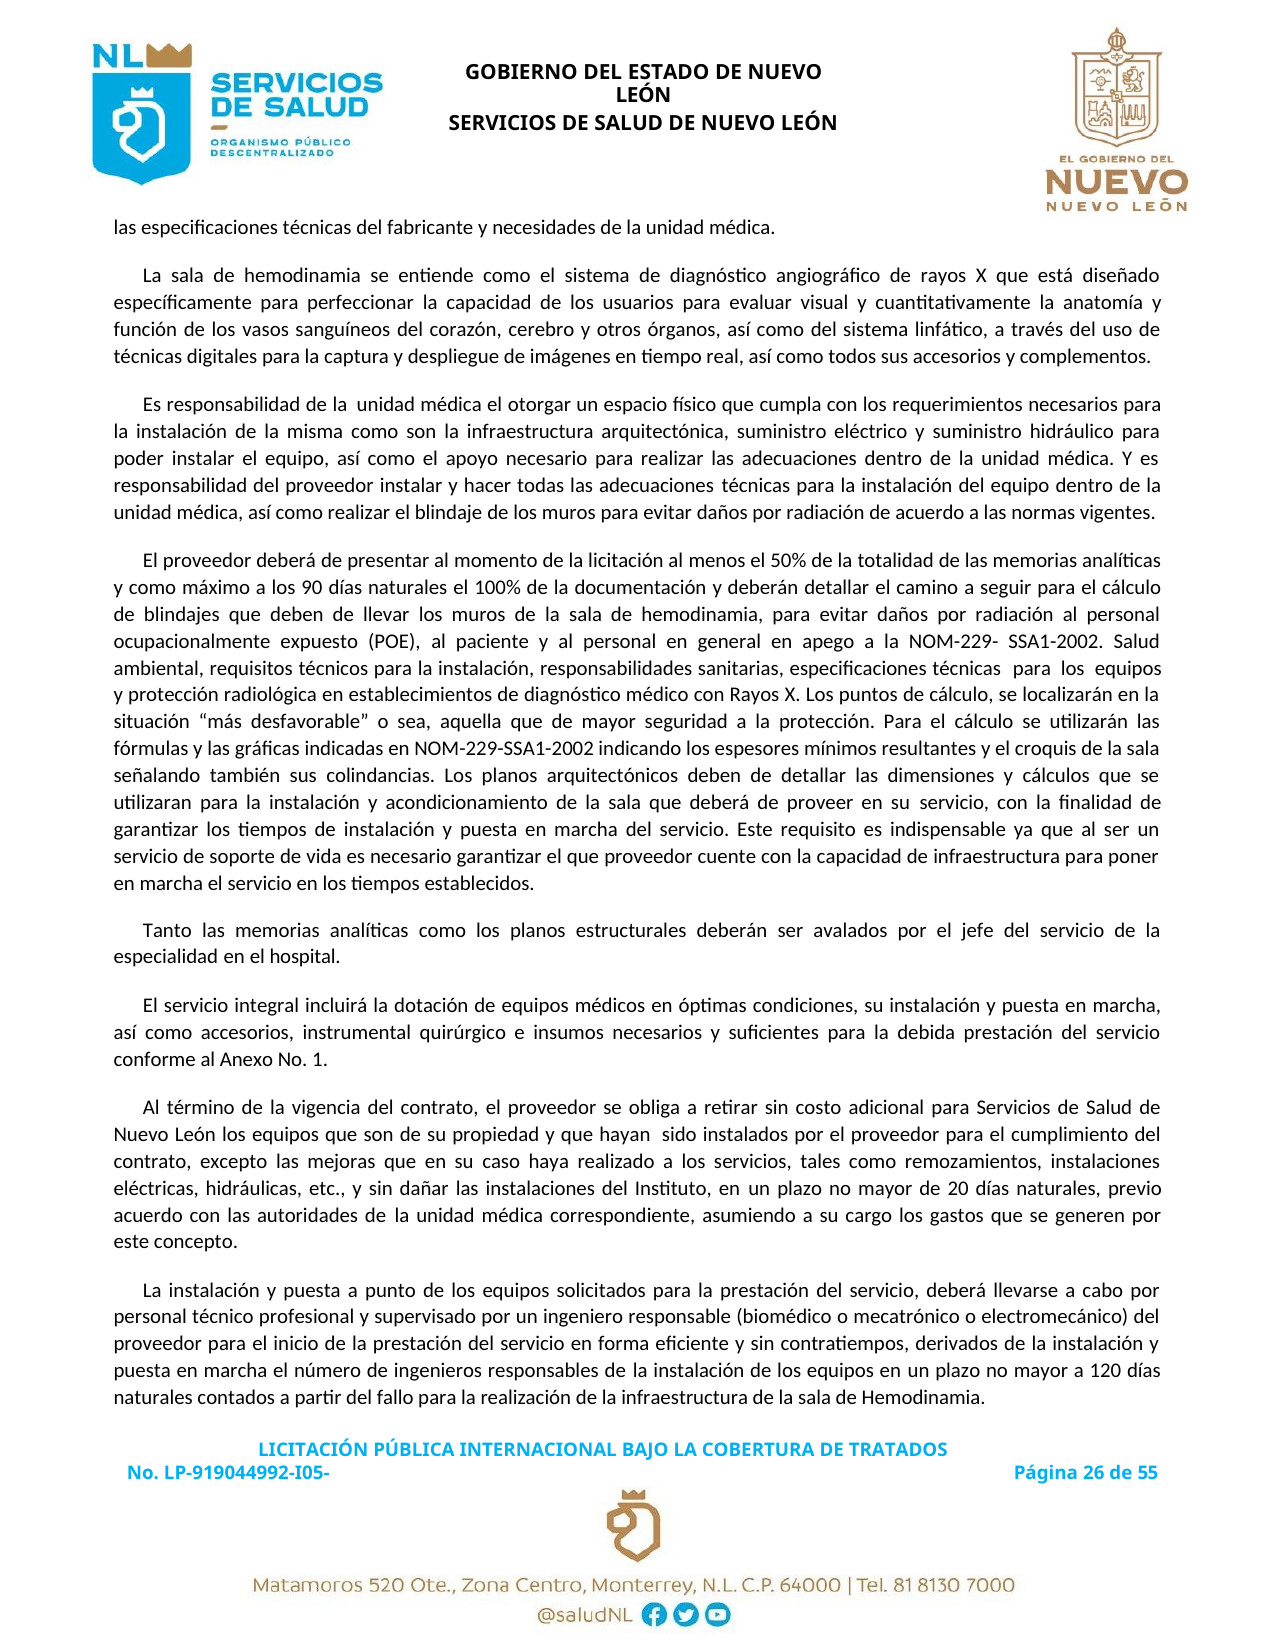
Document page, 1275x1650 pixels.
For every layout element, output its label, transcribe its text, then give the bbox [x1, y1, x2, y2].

text La sala de hemodinamia se entiende como el sistema de diagnóstico angiográfico de rayos X que está diseñado específicamente para perfeccionar la capacidad de los usuarios para evaluar visual y cuantitativamente la anatomía y función de los vasos sanguíneos del corazón, cerebro y otros órganos, así como del sistema linfático, a través del uso de técnicas digitales para la captura y despliegue de imágenes en tiempo real, así como todos sus accesorios y complementos. [113, 263, 1162, 369]
text Al término de la vigencia del contrato, el proveedor se obliga a retirar sin costo adicional para Servicios de Salud de Nuevo León los equipos que son de su propiedad y que hayan sido instalados por el proveedor para el cumplimiento del contrato, excepto las mejoras que en su caso haya realizado a los servicios, tales como remozamientos, instalaciones eléctricas, hidráulicas, etc., y sin dañar las instalaciones del Instituto, en un plazo no mayor de 20 días naturales, previo acuerdo con las autoridades de la unidad médica correspondiente, asumiendo a su cargo los gastos que se generen por este concepto. [113, 1094, 1162, 1254]
text El servicio integral incluirá la dotación de equipos médicos en óptimas condiciones, su instalación y puesta en marcha, así como accesorios, instrumental quirúrgico e insumos necesarios y suficientes para la debida prestación del servicio conforme al Anexo No. 1. [113, 992, 1162, 1071]
picture [1040, 22, 1194, 217]
picture [242, 1486, 1028, 1634]
text El proveedor deberá de presentar al momento de la licitación al menos el 50% de la totalidad de las memorias analíticas y como máximo a los 90 días naturales el 100% de la documentación y deberán detallar el camino a seguir para el cálculo de blindajes que deben de llevar los muros de la sala de hemodinamia, para evitar daños por radiación al personal ocupacionalmente expuesto (POE), al paciente y al personal en general en apego a la NOM-229- SSA1-2002. Salud ambiental, requisitos técnicos para la instalación, responsabilidades sanitarias, especificaciones técnicas para los equipos y protección radiológica en establecimientos de diagnóstico médico con Rayos X. Los puntos de cálculo, se localizarán en la situación “más desfavorable” o sea, aquella que de mayor seguridad a la protección. Para el cálculo se utilizarán las fórmulas y las gráficas indicadas en NOM-229-SSA1-2002 indicando los espesores mínimos resultantes y el croquis de la sala señalando también sus colindancias. Los planos arquitectónicos deben de detallar las dimensiones y cálculos que se utilizaran para la instalación y acondicionamiento de la sala que deberá de proveer en su servicio, con la finalidad de garantizar los tiempos de instalación y puesta en marcha del servicio. Este requisito es indispensable ya que al ser un servicio de soporte de vida es necesario garantizar el que proveedor cuente con la capacidad de infraestructura para poner en marcha el servicio en los tiempos establecidos. [113, 547, 1162, 895]
picture [83, 39, 386, 190]
text Tanto las memorias analíticas como los planos estructurales deberán ser avalados por el jefe del servicio de la especialidad en el hospital. [113, 918, 1162, 968]
text La instalación y puesta a punto de los equipos solicitados para la prestación del servicio, deberá llevarse a cabo por personal técnico profesional y supervisado por un ingeniero responsable (biomédico o mecatrónico o electromecánico) del proveedor para el inicio de la prestación del servicio en forma eficiente y sin contratiempos, derivados de la instalación y puesta en marcha el número de ingenieros responsables de la instalación de los equipos en un plazo no mayor a 120 días naturales contados a partir del fallo para la realización de la infraestructura de la sala de Hemodinamia. [113, 1277, 1162, 1410]
text Es responsabilidad de la unidad médica el otorgar un espacio físico que cumpla con los requerimientos necesarios para la instalación de la misma como son la infraestructura arquitectónica, suministro eléctrico y suministro hidráulico para poder instalar el equipo, así como el apoyo necesario para realizar las adecuaciones dentro de la unidad médica. Y es responsabilidad del proveedor instalar y hacer todas las adecuaciones técnicas para la instalación del equipo dentro de la unidad médica, así como realizar el blindaje de los muros para evitar daños por radiación de acuerdo a las normas vigentes. [113, 392, 1162, 524]
